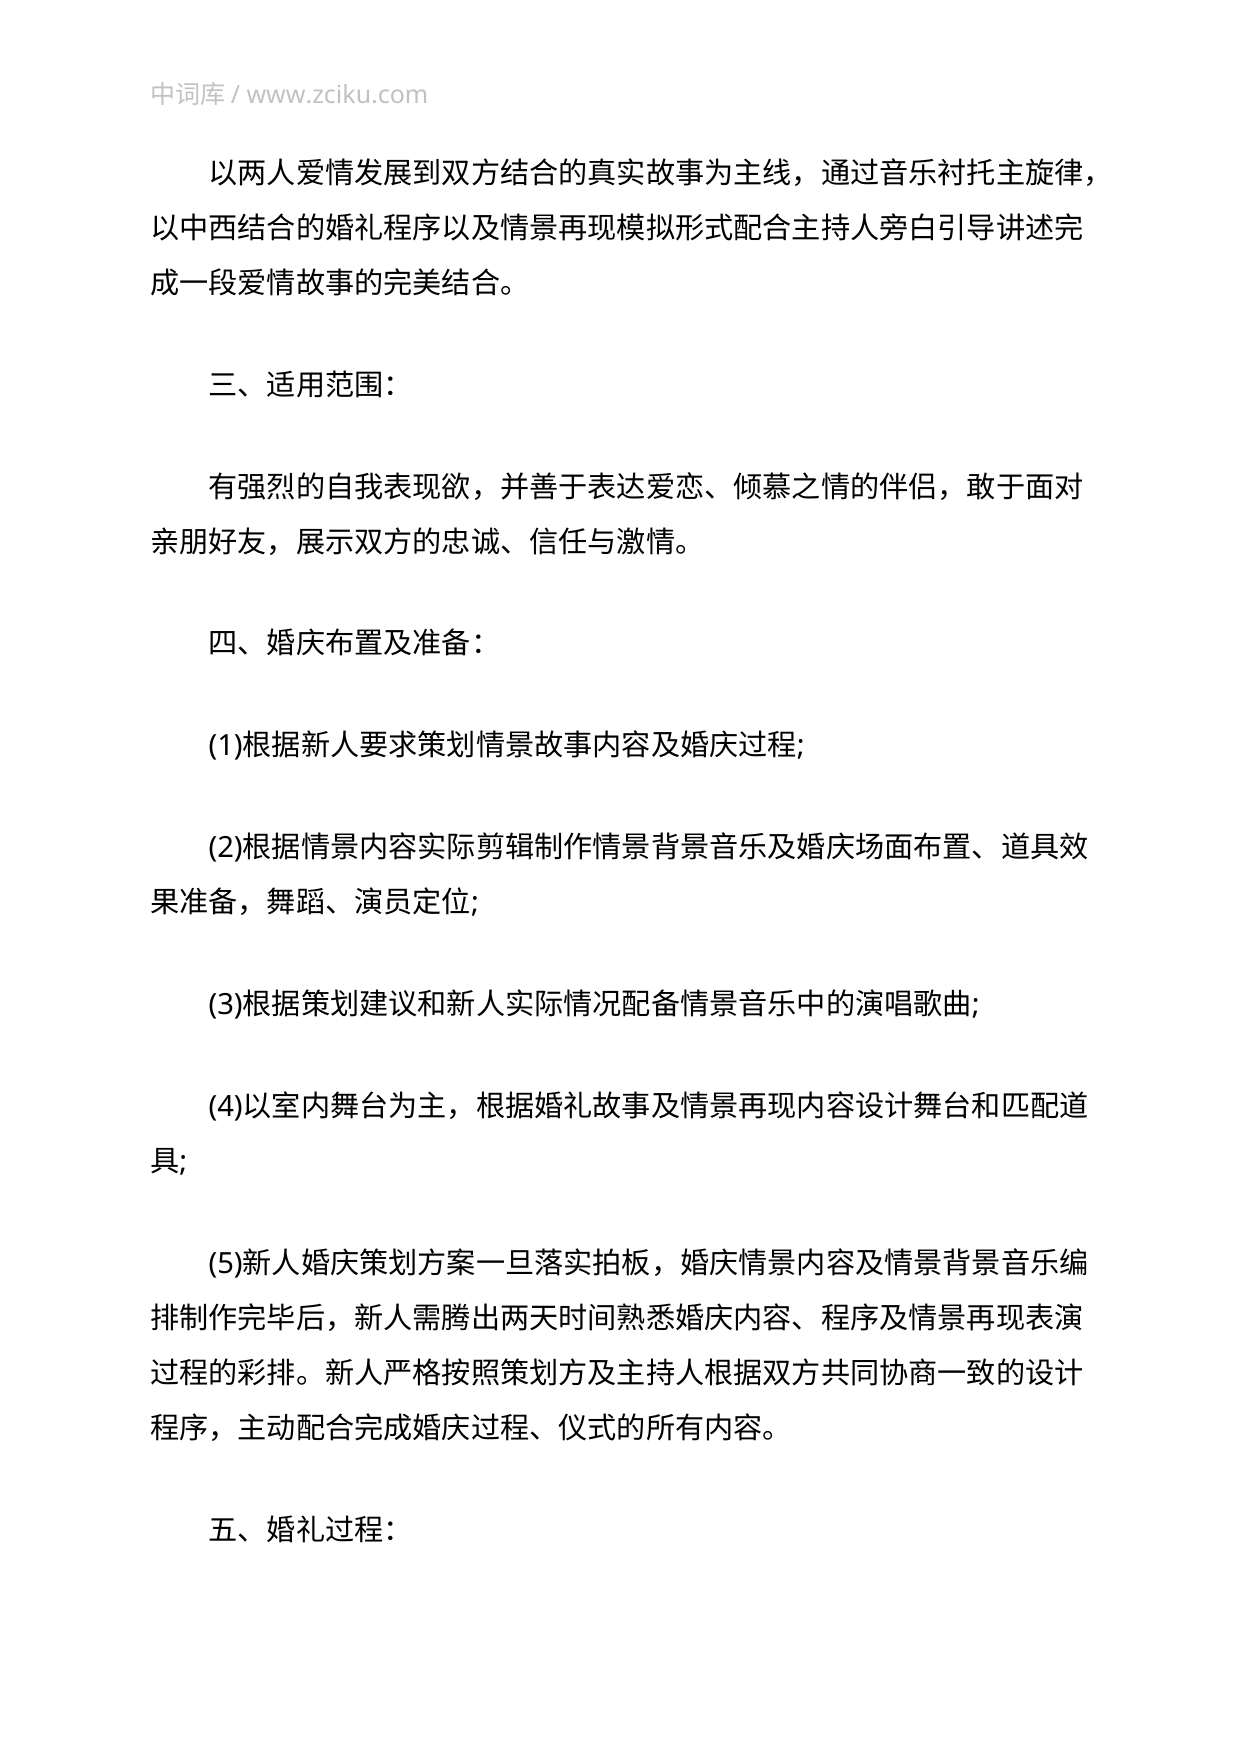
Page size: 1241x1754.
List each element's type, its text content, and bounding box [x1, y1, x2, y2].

text (5)新人婚庆策划方案一旦落实拍板，婚庆情景内容及情景背景音乐编排制作完毕后，新人需腾出两天时间熟悉婚庆内容、程序及情景再现表演过程的彩排。新人严格按照策划方及主持人根据双方共同协商一致的设计程序，主动配合完成婚庆过程、仪式的所有内容。 [150, 1240, 1090, 1447]
text (1)根据新人要求策划情景故事内容及婚庆过程; [150, 722, 1090, 764]
text (2)根据情景内容实际剪辑制作情景背景音乐及婚庆场面布置、道具效果准备，舞蹈、演员定位; [150, 824, 1090, 921]
text 五、婚礼过程： [150, 1506, 1090, 1548]
text 三、适用范围： [150, 362, 1090, 404]
text (4)以室内舞台为主，根据婚礼故事及情景再现内容设计舞台和匹配道具; [150, 1083, 1090, 1180]
text (3)根据策划建议和新人实际情况配备情景音乐中的演唱歌曲; [150, 981, 1090, 1023]
text 四、婚庆布置及准备： [150, 620, 1090, 662]
text 以两人爱情发展到双方结合的真实故事为主线，通过音乐衬托主旋律，以中西结合的婚礼程序以及情景再现模拟形式配合主持人旁白引导讲述完成一段爱情故事的完美结合。 [150, 150, 1090, 302]
text 有强烈的自我表现欲，并善于表达爱恋、倾慕之情的伴侣，敢于面对亲朋好友，展示双方的忠诚、信任与激情。 [150, 463, 1090, 561]
